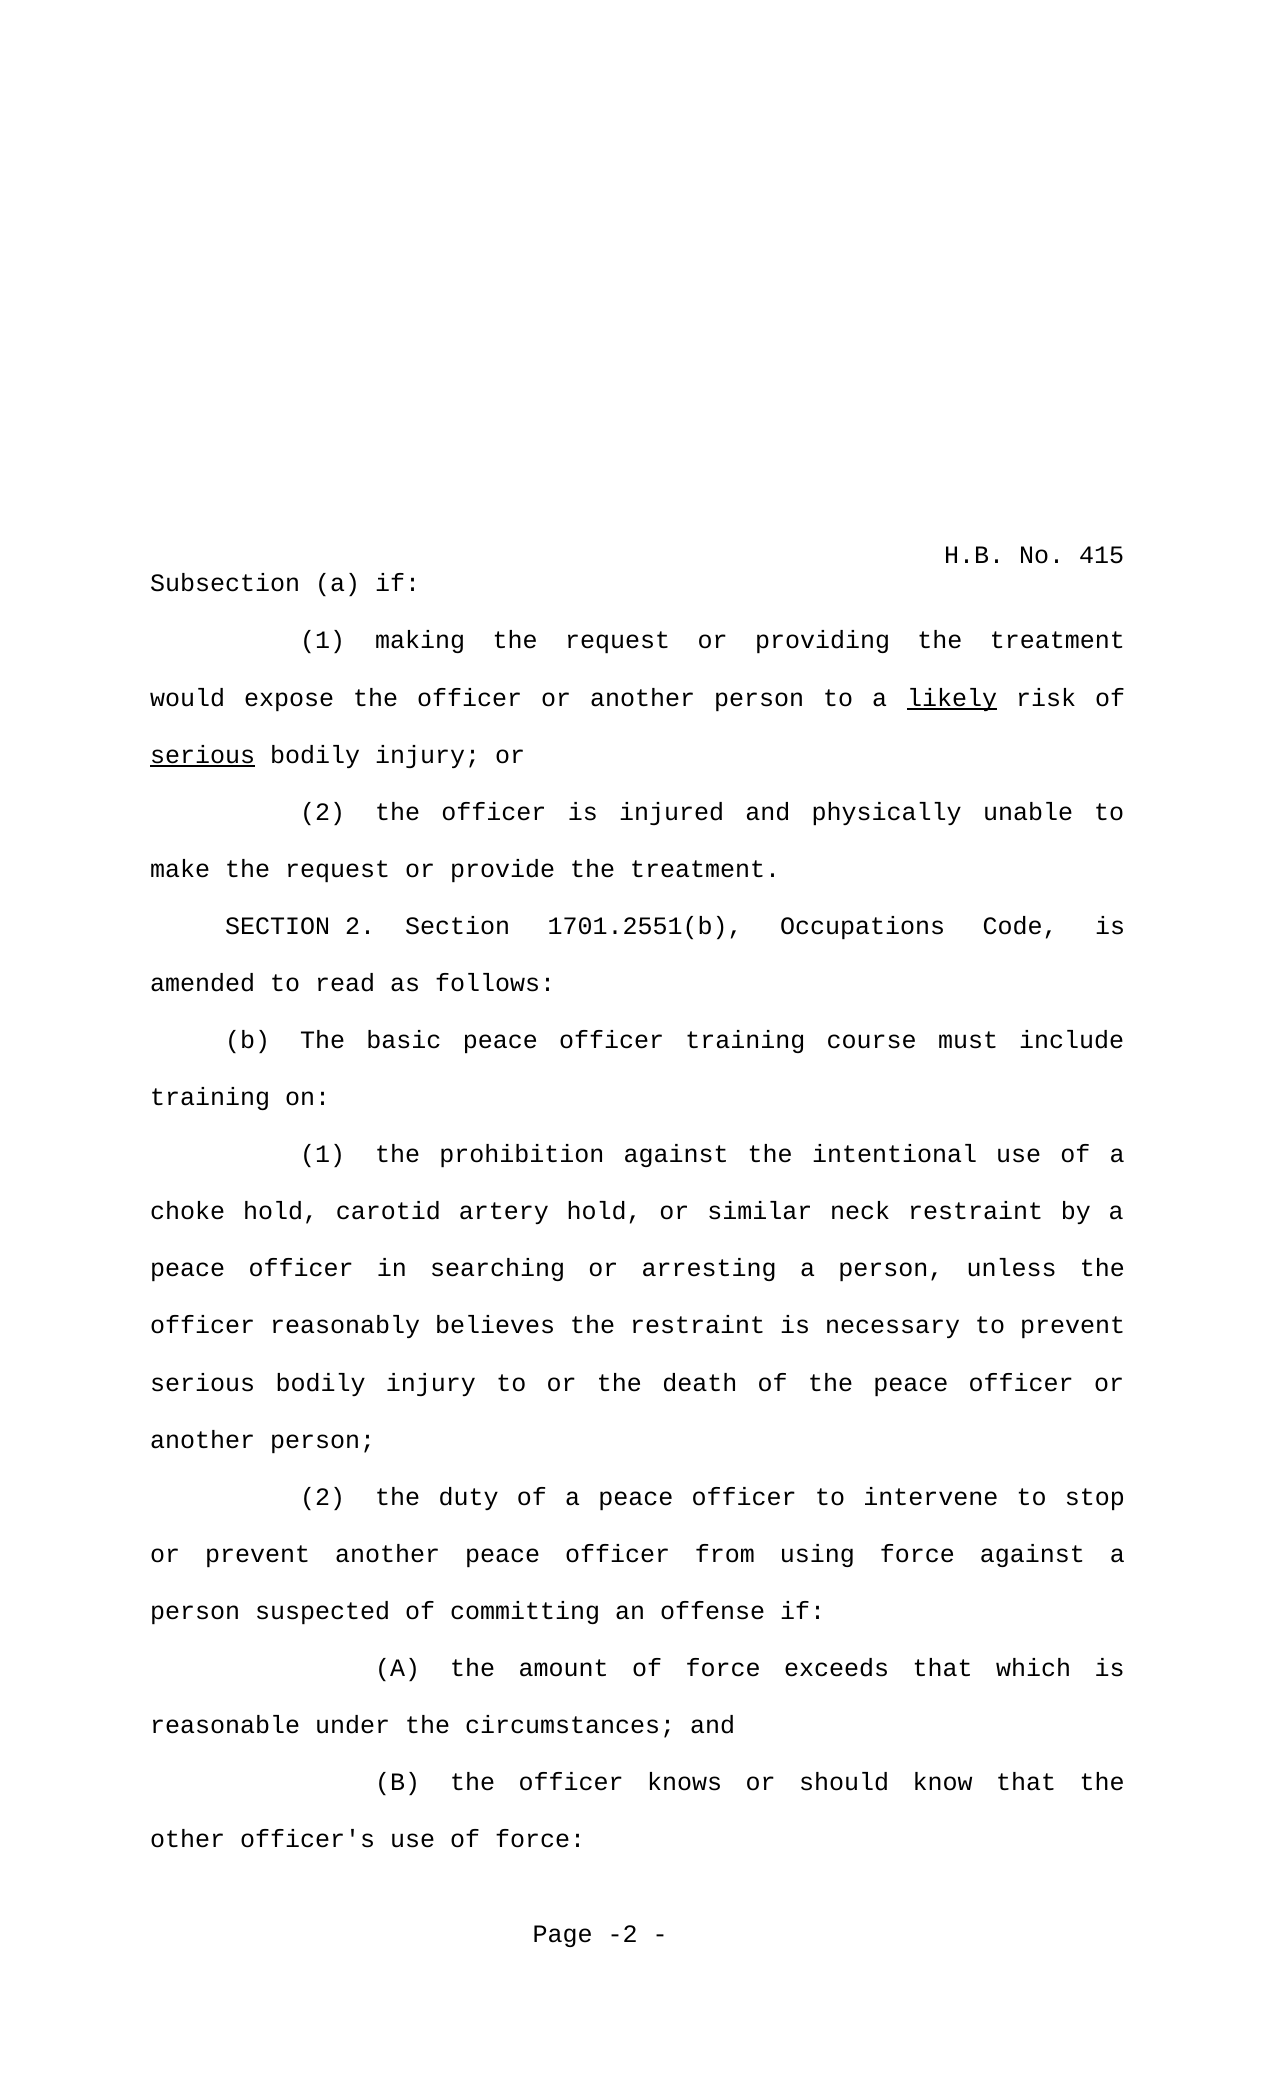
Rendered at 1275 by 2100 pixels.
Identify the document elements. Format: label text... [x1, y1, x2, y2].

text (2) the officer is injured and physically unable to make the request or provide the treatment. [150, 799, 1125, 885]
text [150, 571, 1125, 599]
text (2) the duty of a peace officer to intervene to stop or prevent another peace officer from using force against a person suspected of committing an offense if: [150, 1484, 1125, 1627]
text (1) making the request or providing the treatment would expose the officer or another person to a likely risk of serious bodily injury; or [150, 628, 1125, 771]
text (B) the officer knows or should know that the other officer's use of force: [150, 1769, 1125, 1855]
text (1) the prohibition against the intentional use of a choke hold, carotid artery hold, or similar neck restraint by a peace officer in searching or arresting a person, unless the officer reasonably believes the restraint is necessary to prevent serious bodily injury to or the death of the peace officer or another person; [150, 1142, 1125, 1456]
text (A) the amount of force exceeds that which is reasonable under the circumstances; and [150, 1655, 1125, 1741]
text (b) The basic peace officer training course must include training on: [150, 1027, 1125, 1113]
text SECTION 2. Section 1701.2551(b), Occupations Code, is amended to read as follows: [150, 913, 1125, 999]
